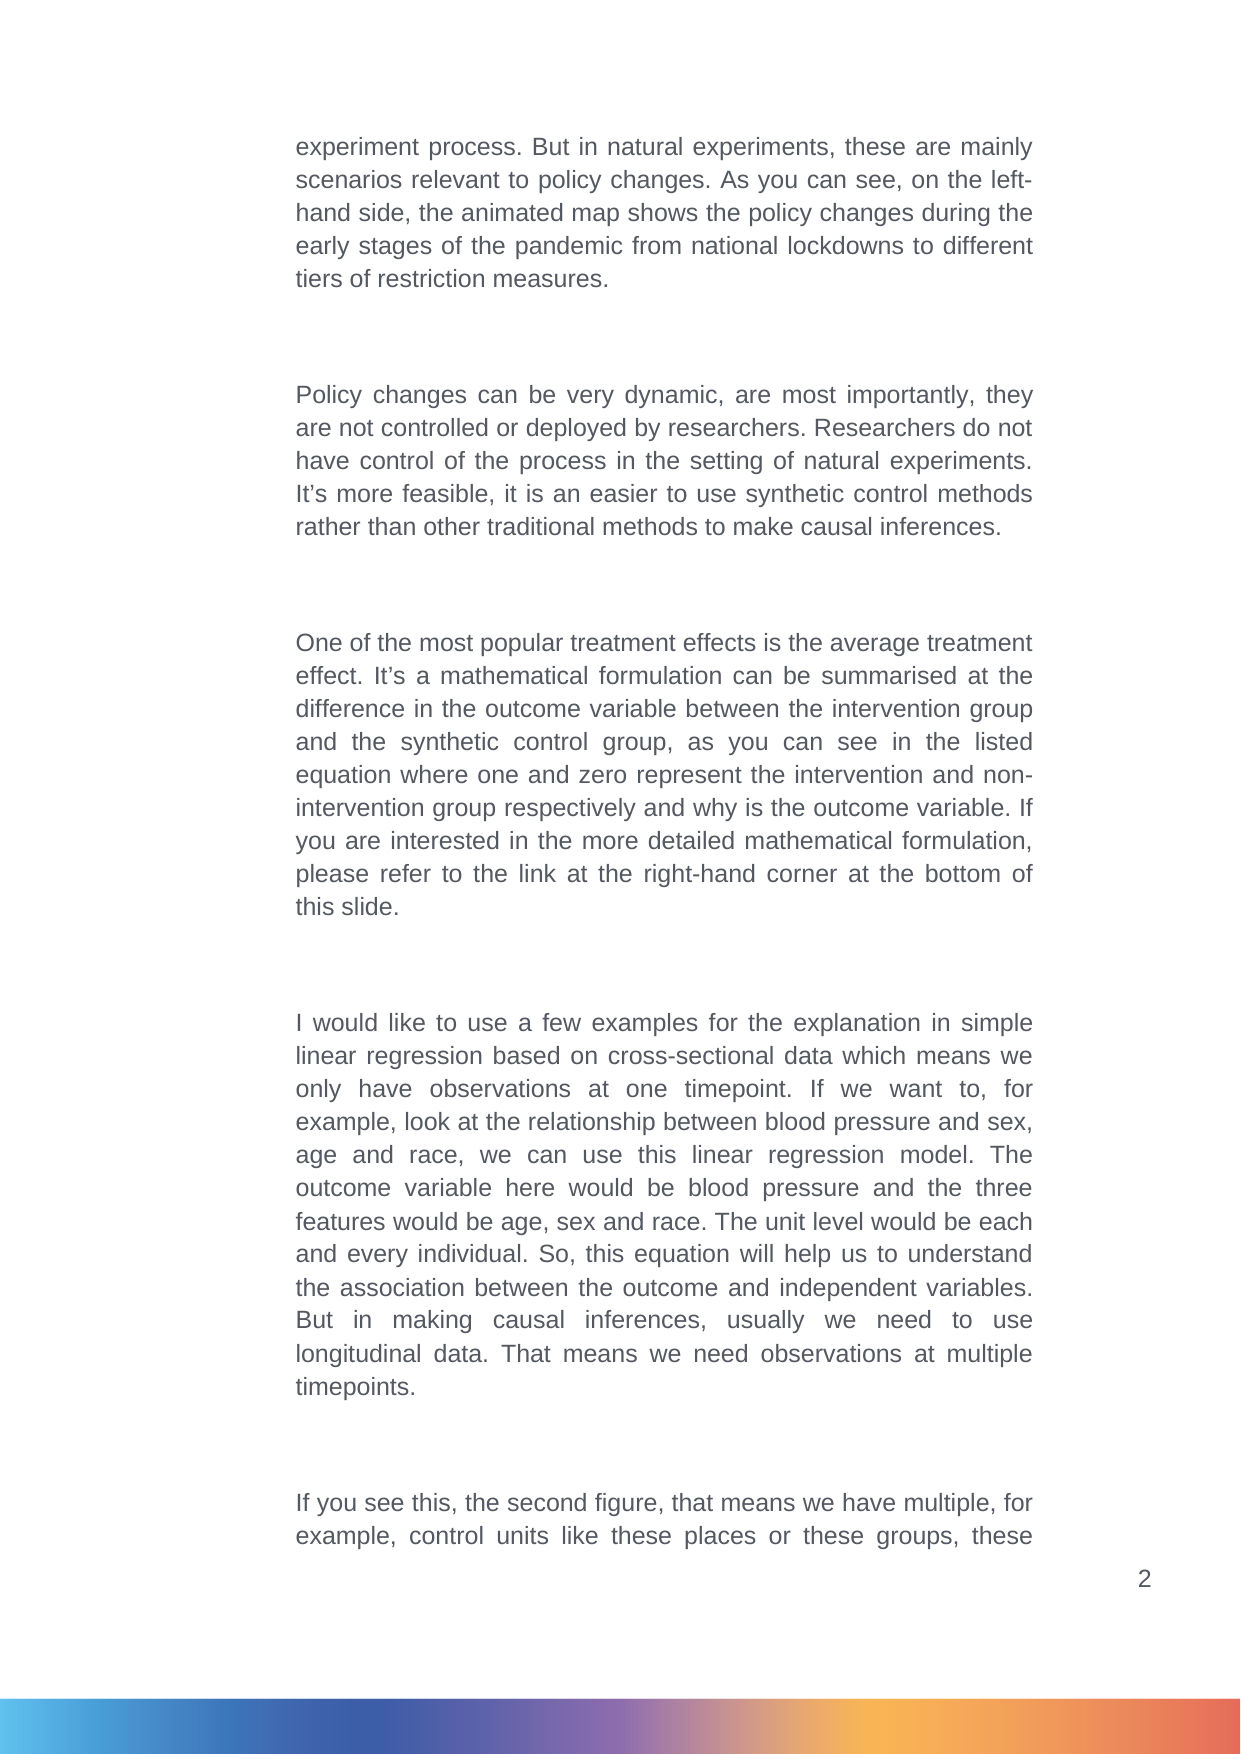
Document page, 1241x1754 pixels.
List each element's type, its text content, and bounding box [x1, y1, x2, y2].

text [103, 1488, 1034, 1549]
text I would like to use a few examples for the explanation in simple linear regression based on cross-sectional data which means we only have observations at one timepoint. If we want to, for example, look at the relationship between blood pressure and sex, age and race, we can use this linear regression model. The outcome variable here would be blood pressure and the three features would be age, sex and race. The unit level would be each and every individual. So, this equation will help us to understand the association between the outcome and independent variables. But in making causal inferences, usually we need to use longitudinal data. That means we need observations at multiple timepoints. [103, 1008, 1034, 1400]
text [103, 132, 1034, 293]
picture [0, 14, 1241, 1754]
text Policy changes can be very dynamic, are most importantly, they are not controlled or deployed by researchers. Researchers do not have control of the process in the setting of natural experiments. It’s more feasible, it is an easier to use synthetic control methods rather than other traditional methods to make causal inferences. [103, 380, 1034, 541]
text One of the most popular treatment effects is the average treatment effect. It’s a mathematical formulation can be summarised at the difference in the outcome variable between the intervention group and the synthetic control group, as you can see in the listed equation where one and zero represent the intervention and non-intervention group respectively and why is the outcome variable. If you are interested in the more detailed mathematical formulation, please refer to the link at the right-hand corner at the bottom of this slide. [103, 628, 1034, 921]
